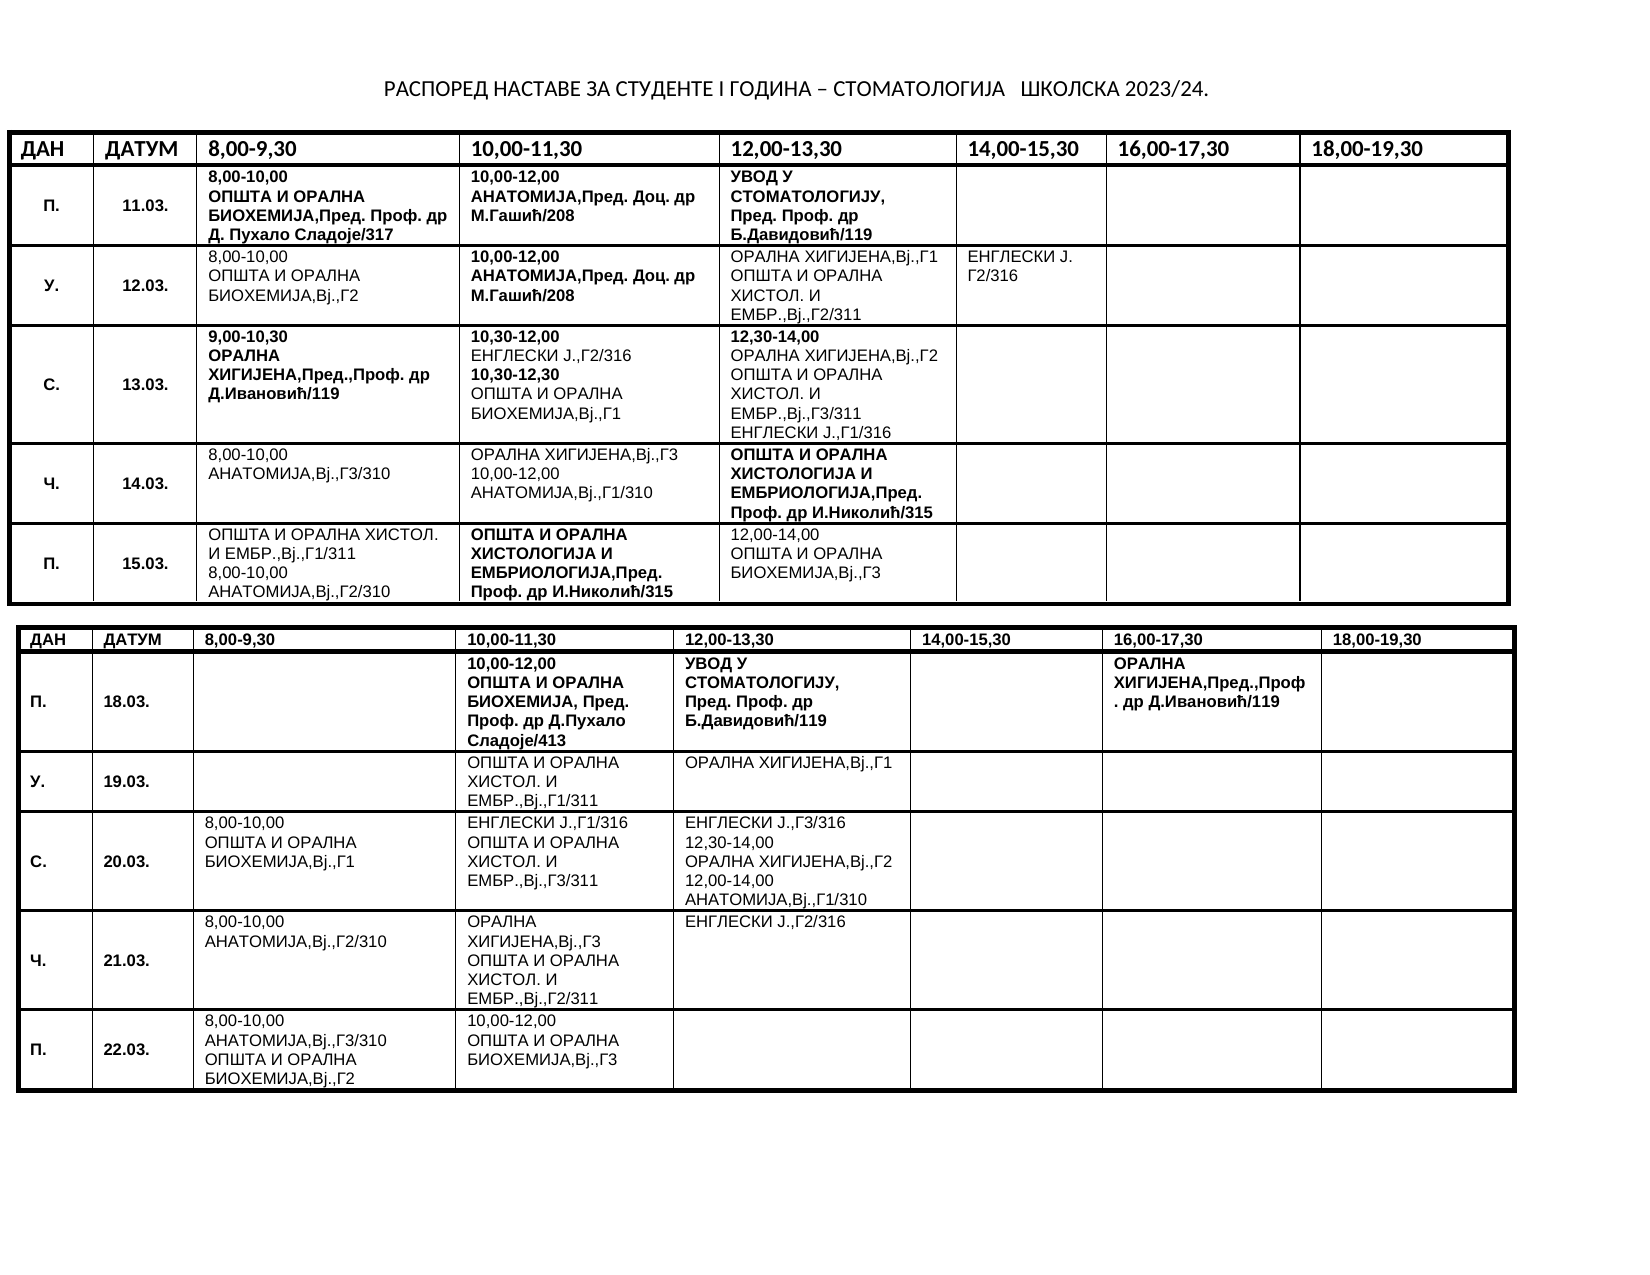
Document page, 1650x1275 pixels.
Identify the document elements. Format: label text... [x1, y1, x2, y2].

table_cell ОПШТА И ОРАЛНА ХИСТОЛОГИЈА И ЕМБРИОЛОГИЈА,Пред. Проф. др И.Николић/315 [720, 445, 956, 522]
table_cell 21.03. [93, 912, 193, 1008]
table_cell 8,00-10,00 ОПШТА И ОРАЛНА БИОХЕМИЈА,Вј.,Г2 [197, 247, 459, 324]
table_cell [1103, 753, 1321, 810]
table_header ДАТУМ [93, 630, 193, 649]
table_cell 10,00-12,00 АНАТОМИЈА,Пред. Доц. др М.Гашић/208 [460, 167, 719, 244]
table_cell 8,00-10,00 АНАТОМИЈА,Вј.,Г3/310 [197, 445, 459, 522]
table_header 14,00-15,30 [957, 135, 1106, 162]
table_header 12,00-13,30 [720, 135, 956, 162]
table_header ДАТУМ [94, 135, 196, 162]
table_cell ОРАЛНА ХИГИЈЕНА,Вј.,Г3 ОПШТА И ОРАЛНА ХИСТОЛ. И ЕМБР.,Вј.,Г2/311 [456, 912, 673, 1008]
table_cell [1107, 247, 1299, 324]
table_cell 12,30-14,00 ОРАЛНА ХИГИЈЕНА,Вј.,Г2 ОПШТА И ОРАЛНА ХИСТОЛ. И ЕМБР.,Вј.,Г3/311 ЕНГЛЕСКИ Ј.,Г1/316 [720, 327, 956, 442]
table_cell [911, 654, 1102, 749]
table_cell П. [12, 525, 93, 601]
table_cell [1322, 753, 1512, 810]
table_cell [911, 753, 1102, 810]
table_cell [1301, 167, 1506, 244]
table_cell [1322, 1011, 1512, 1088]
table_cell П. [12, 167, 93, 244]
table_header 8,00-9,30 [194, 630, 455, 649]
table_cell 10,00-12,00 ОПШТА И ОРАЛНА БИОХЕМИЈА, Пред. Проф. др Д.Пухало Сладоје/413 [456, 654, 673, 749]
table_cell 11.03. [94, 167, 196, 244]
table_cell 18.03. [93, 654, 193, 749]
table_cell ОПШТА И ОРАЛНА ХИСТОЛ. И ЕМБР.,Вј.,Г1/311 8,00-10,00 АНАТОМИЈА,Вј.,Г2/310 [197, 525, 459, 601]
table_cell 22.03. [93, 1011, 193, 1088]
table_cell [1103, 1011, 1321, 1088]
table_cell [1107, 525, 1299, 601]
table_header 18,00-19,30 [1301, 135, 1506, 162]
table_cell ЕНГЛЕСКИ Ј.,Г2/316 [674, 912, 910, 1008]
table_cell П. [21, 654, 92, 749]
table_cell 14.03. [94, 445, 196, 522]
table_header 16,00-17,30 [1107, 135, 1299, 162]
table_header ДАН [12, 135, 93, 162]
table_header 12,00-13,30 [674, 630, 910, 649]
table_cell [194, 753, 455, 810]
table_cell ОРАЛНА ХИГИЈЕНА,Вј.,Г3 10,00-12,00 АНАТОМИЈА,Вј.,Г1/310 [460, 445, 719, 522]
table_cell [1301, 445, 1506, 522]
table_cell ЕНГЛЕСКИ Ј.,Г3/316 12,30-14,00 ОРАЛНА ХИГИЈЕНА,Вј.,Г2 12,00-14,00 АНАТОМИЈА,Вј.,Г1/310 [674, 813, 910, 909]
table_cell ЕНГЛЕСКИ Ј.,Г1/316 ОПШТА И ОРАЛНА ХИСТОЛ. И ЕМБР.,Вј.,Г3/311 [456, 813, 673, 909]
table_cell 8,00-10,00 АНАТОМИЈА,Вј.,Г3/310 ОПШТА И ОРАЛНА БИОХЕМИЈА,Вј.,Г2 [194, 1011, 455, 1088]
table_cell 8,00-10,00 АНАТОМИЈА,Вј.,Г2/310 [194, 912, 455, 1008]
table_cell [1301, 247, 1506, 324]
table_cell ОПШТА И ОРАЛНА ХИСТОЛОГИЈА И ЕМБРИОЛОГИЈА,Пред. Проф. др И.Николић/315 [460, 525, 719, 601]
table_cell Ч. [12, 445, 93, 522]
table_cell [911, 912, 1102, 1008]
table_cell ОРАЛНА ХИГИЈЕНА,Вј.,Г1 [674, 753, 910, 810]
table_cell С. [12, 327, 93, 442]
table_cell УВОД У СТОМАТОЛОГИЈУ, Пред. Проф. др Б.Давидовић/119 [674, 654, 910, 749]
table_cell [957, 525, 1106, 601]
table_cell ОРАЛНА ХИГИЈЕНА,Вј.,Г1 ОПШТА И ОРАЛНА ХИСТОЛ. И ЕМБР.,Вј.,Г2/311 [720, 247, 956, 324]
table_cell [674, 1011, 910, 1088]
table_cell 13.03. [94, 327, 196, 442]
table_cell [911, 1011, 1102, 1088]
table_cell 8,00-10,00 ОПШТА И ОРАЛНА БИОХЕМИЈА,Вј.,Г1 [194, 813, 455, 909]
table_cell [957, 327, 1106, 442]
table_cell [1107, 167, 1299, 244]
table_cell 15.03. [94, 525, 196, 601]
table_cell [911, 813, 1102, 909]
table_cell [1322, 813, 1512, 909]
table_header 16,00-17,30 [1103, 630, 1321, 649]
table_cell У. [21, 753, 92, 810]
table_cell [194, 654, 455, 749]
table_cell 10,30-12,00 ЕНГЛЕСКИ Ј.,Г2/316 10,30-12,30 ОПШТА И ОРАЛНА БИОХЕМИЈА,Вј.,Г1 [460, 327, 719, 442]
table_cell У. [12, 247, 93, 324]
table_cell ЕНГЛЕСКИ Ј. Г2/316 [957, 247, 1106, 324]
table_cell 9,00-10,30 ОРАЛНА ХИГИЈЕНА,Пред.,Проф. др Д.Ивановић/119 [197, 327, 459, 442]
table_header ДАН [21, 630, 92, 649]
table_cell ОРАЛНА ХИГИЈЕНА,Пред.,Проф. др Д.Ивановић/119 [1103, 654, 1321, 749]
table_cell [1107, 445, 1299, 522]
table_cell ОПШТА И ОРАЛНА ХИСТОЛ. И ЕМБР.,Вј.,Г1/311 [456, 753, 673, 810]
table_header 10,00-11,30 [460, 135, 719, 162]
table_cell 8,00-10,00 ОПШТА И ОРАЛНА БИОХЕМИЈА,Пред. Проф. др Д. Пухало Сладоје/317 [197, 167, 459, 244]
table_cell [957, 445, 1106, 522]
table_cell [1103, 912, 1321, 1008]
table_cell УВОД У СТОМАТОЛОГИЈУ, Пред. Проф. др Б.Давидовић/119 [720, 167, 956, 244]
table_cell С. [21, 813, 92, 909]
table_cell 19.03. [93, 753, 193, 810]
table_cell 10,00-12,00 АНАТОМИЈА,Пред. Доц. др М.Гашић/208 [460, 247, 719, 324]
table_cell [1107, 327, 1299, 442]
table_cell [1322, 654, 1512, 749]
table_cell 10,00-12,00 ОПШТА И ОРАЛНА БИОХЕМИЈА,Вј.,Г3 [456, 1011, 673, 1088]
table_cell [1301, 525, 1506, 601]
table_cell 20.03. [93, 813, 193, 909]
table_cell [1301, 327, 1506, 442]
table_cell Ч. [21, 912, 92, 1008]
table_header 8,00-9,30 [197, 135, 459, 162]
table_header 10,00-11,30 [456, 630, 673, 649]
table_header 18,00-19,30 [1322, 630, 1512, 649]
table_cell [957, 167, 1106, 244]
table_cell 12.03. [94, 247, 196, 324]
table_cell [1322, 912, 1512, 1008]
table_cell [1103, 813, 1321, 909]
table_cell 12,00-14,00 ОПШТА И ОРАЛНА БИОХЕМИЈА,Вј.,Г3 [720, 525, 956, 601]
table_cell П. [21, 1011, 92, 1088]
table_header 14,00-15,30 [911, 630, 1102, 649]
